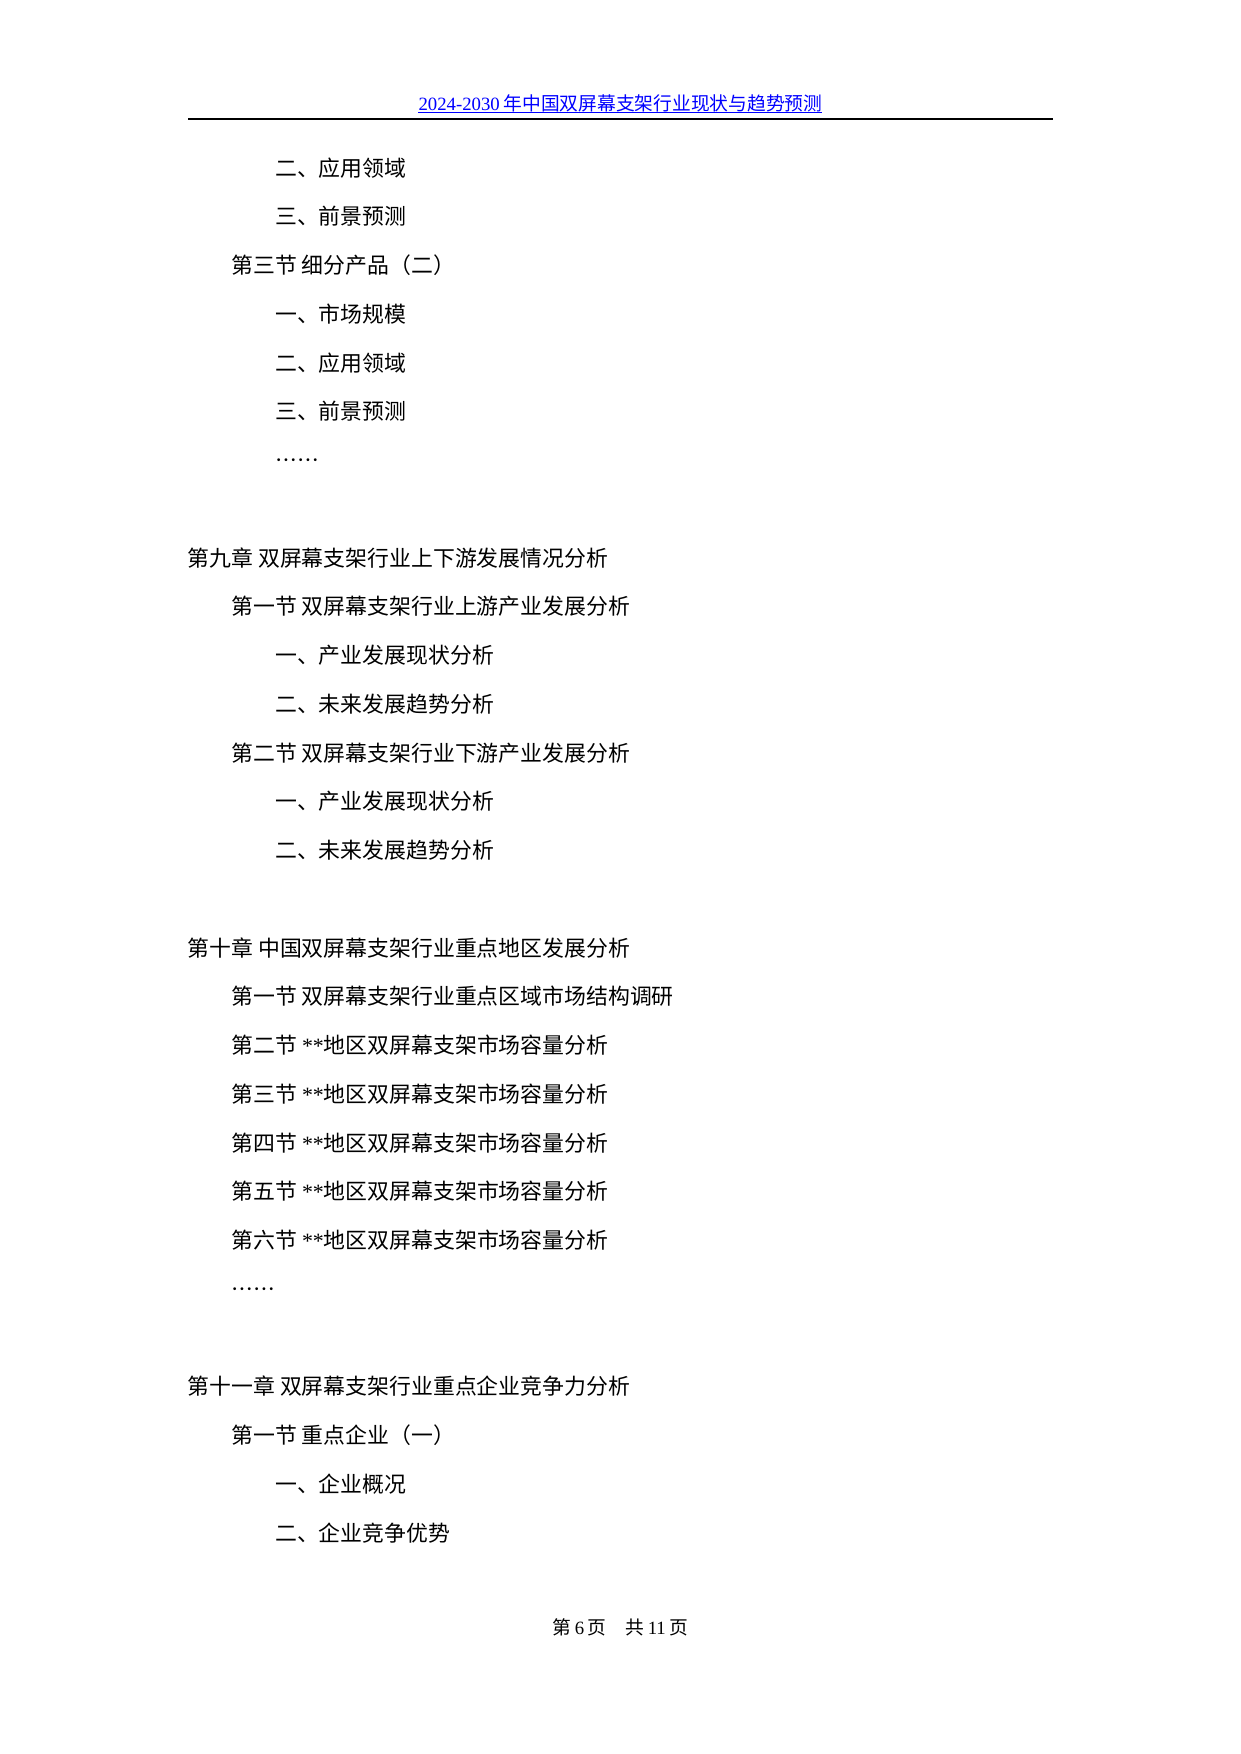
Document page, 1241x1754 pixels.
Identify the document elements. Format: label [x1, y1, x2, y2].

text [187, 150, 1053, 1548]
